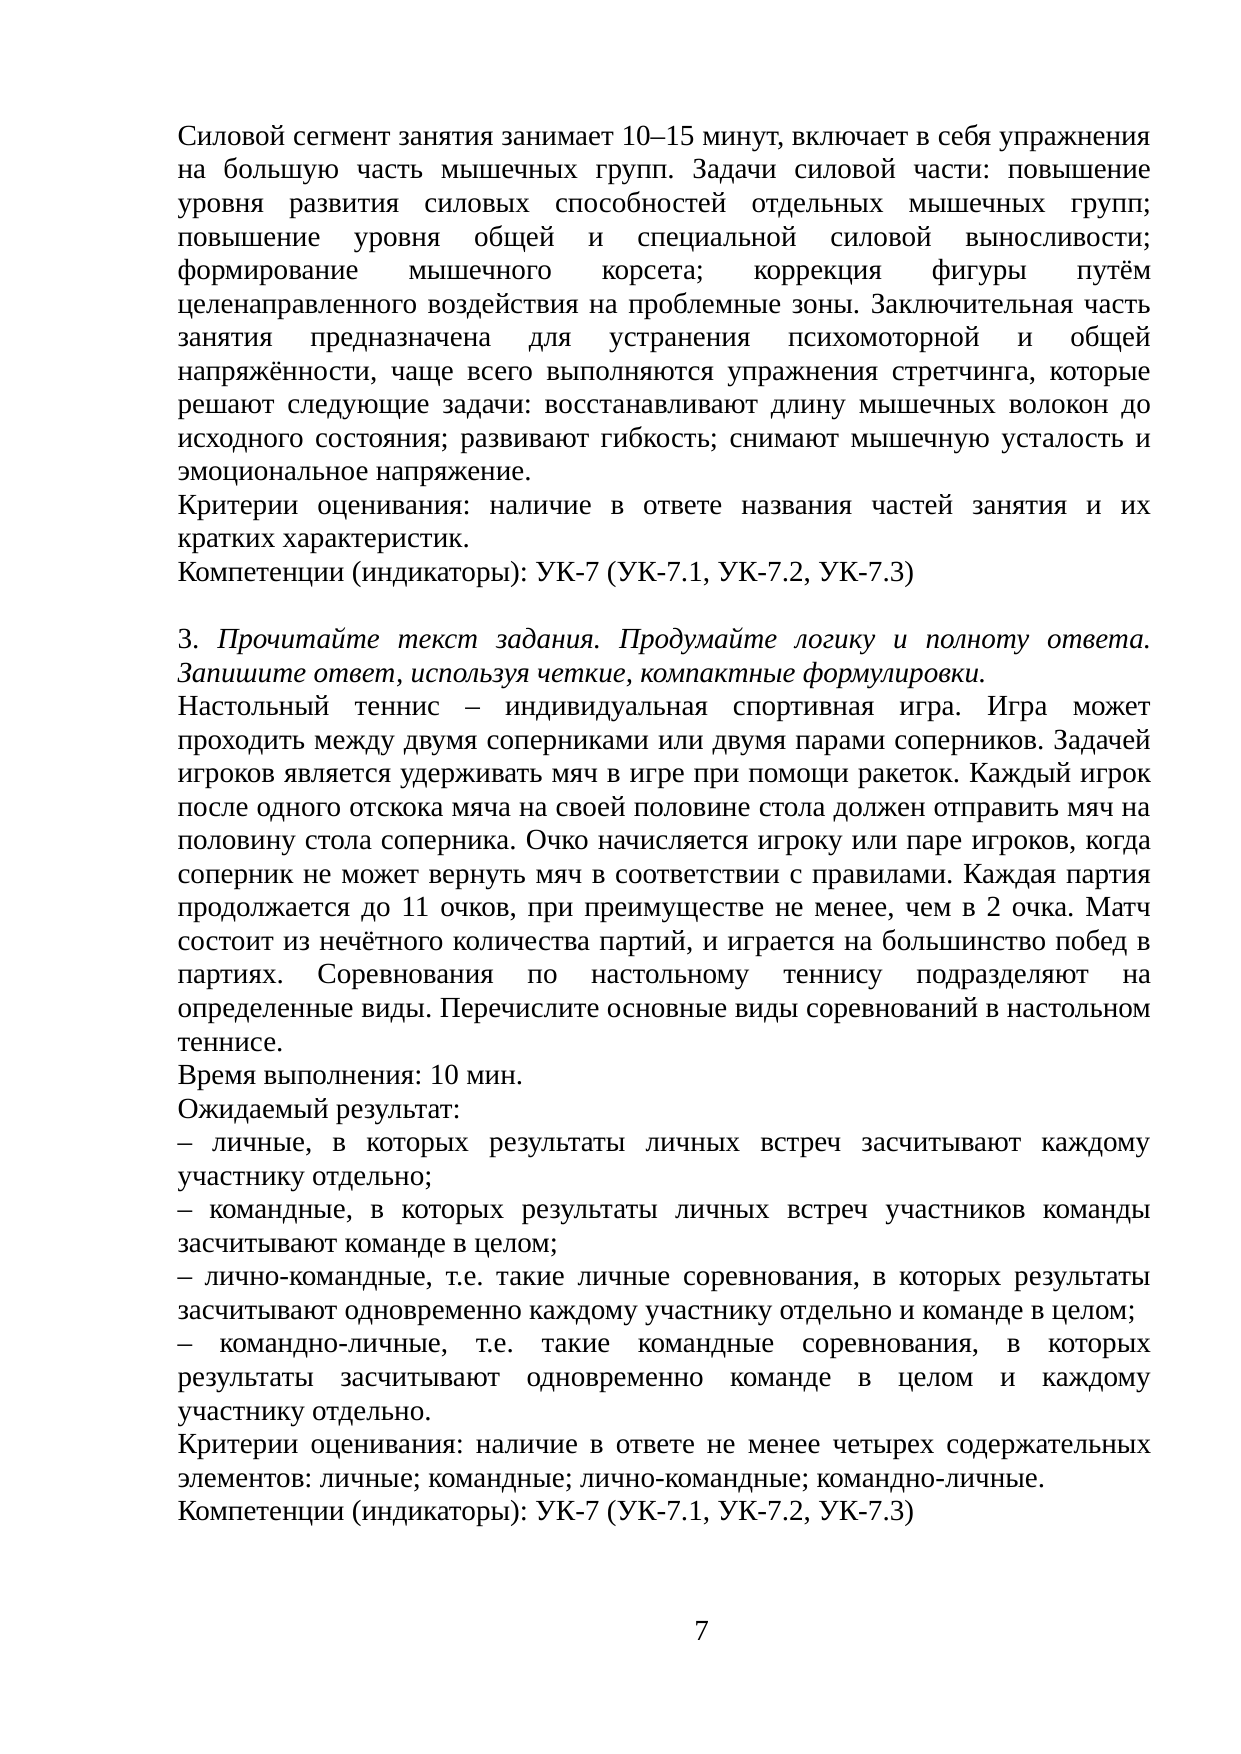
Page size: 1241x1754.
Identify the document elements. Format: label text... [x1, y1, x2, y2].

text Компетенции (индикаторы): УК-7 (УК-7.1, УК-7.2, УК-7.3) [177, 554, 1152, 588]
text Время выполнения: 10 мин. [177, 1057, 1152, 1091]
text – командно-личные, т.е. такие командные соревнования, в которых результаты засчитывают одновременно команде в целом и каждому участнику отдельно. [177, 1326, 1152, 1426]
text Ожидаемый результат: [177, 1091, 1152, 1124]
text – лично-командные, т.е. такие личные соревнования, в которых результаты засчитывают одновременно каждому участнику отдельно и команде в целом; [177, 1258, 1152, 1326]
text Критерии оценивания: наличие в ответе названия частей занятия и их кратких характеристик. [177, 487, 1152, 554]
text Настольный теннис – индивидуальная спортивная игра. Игра может проходить между двумя соперниками или двумя парами соперников. Задачей игроков является удерживать мяч в игре при помощи ракеток. Каждый игрок после одного отскока мяча на своей половине стола должен отправить мяч на половину стола соперника. Очко начисляется игроку или паре игроков, когда соперник не может вернуть мяч в соответствии с правилами. Каждая партия продолжается до 11 очков, при преимуществе не менее, чем в 2 очка. Матч состоит из нечётного количества партий, и играется на большинство побед в партиях. Соревнования по настольному теннису подразделяют на определенные виды. Перечислите основные виды соревнований в настольном теннисе. [177, 688, 1152, 1057]
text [177, 118, 1152, 487]
text – личные, в которых результаты личных встреч засчитывают каждому участнику отдельно; [177, 1124, 1152, 1191]
text 3. Прочитайте текст задания. Продумайте логику и полноту ответа. Запишите ответ, используя четкие, компактные формулировки. [177, 621, 1152, 688]
text – командные, в которых результаты личных встреч участников команды засчитывают команде в целом; [177, 1191, 1152, 1258]
text Критерии оценивания: наличие в ответе не менее четырех содержательных элементов: личные; командные; лично-командные; командно-личные. [177, 1426, 1152, 1493]
text Компетенции (индикаторы): УК-7 (УК-7.1, УК-7.2, УК-7.3) [177, 1493, 1152, 1527]
